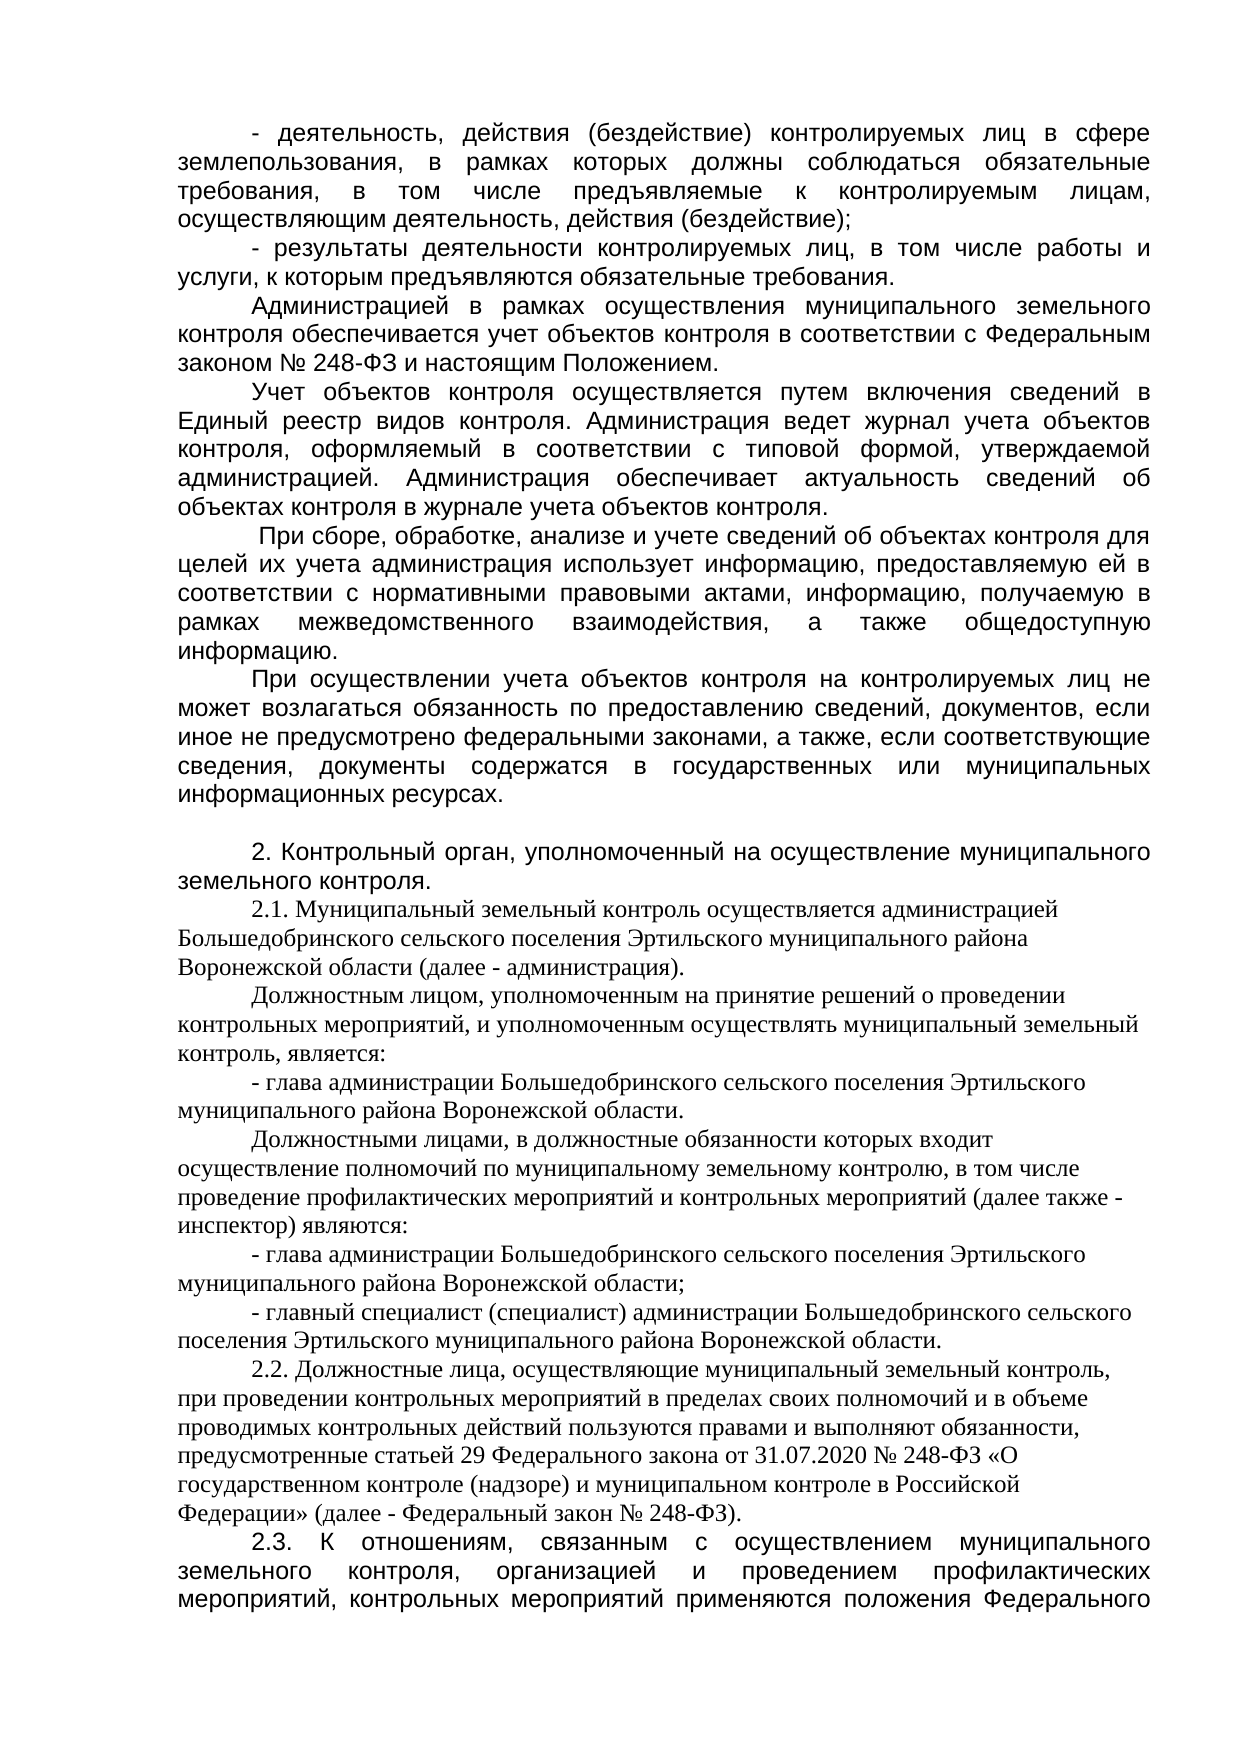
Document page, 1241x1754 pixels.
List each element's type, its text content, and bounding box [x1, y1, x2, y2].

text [177, 1527, 1152, 1613]
text - результаты деятельности контролируемых лиц, в том числе работы и услуги, к которым предъявляются обязательные требования. [177, 233, 1152, 291]
text - деятельность, действия (бездействие) контролируемых лиц в сфере землепользования, в рамках которых должны соблюдаться обязательные требования, в том числе предъявляемые к контролируемым лицам, осуществляющим деятельность, действия (бездействие); [177, 118, 1152, 233]
text - глава администрации Большедобринского сельского поселения Эртильского муниципального района Воронежской области. [177, 1067, 1152, 1124]
text - главный специалист (специалист) администрации Большедобринского сельского поселения Эртильского муниципального района Воронежской области. [177, 1297, 1152, 1354]
text Должностным лицом, уполномоченным на принятие решений о проведении контрольных мероприятий, и уполномоченным осуществлять муниципальный земельный контроль, является: [177, 981, 1152, 1067]
text 2.1. Муниципальный земельный контроль осуществляется администрацией Большедобринского сельского поселения Эртильского муниципального района Воронежской области (далее - администрация). [177, 894, 1152, 981]
text При сборе, обработке, анализе и учете сведений об объектах контроля для целей их учета администрация использует информацию, предоставляемую ей в соответствии с нормативными правовыми актами, информацию, получаемую в рамках межведомственного взаимодействия, а также общедоступную информацию. [177, 521, 1152, 664]
text Учет объектов контроля осуществляется путем включения сведений в Единый реестр видов контроля. Администрация ведет журнал учета объектов контроля, оформляемый в соответствии с типовой формой, утверждаемой администрацией. Администрация обеспечивает актуальность сведений об объектах контроля в журнале учета объектов контроля. [177, 377, 1152, 521]
text Администрацией в рамках осуществления муниципального земельного контроля обеспечивается учет объектов контроля в соответствии с Федеральным законом № 248-ФЗ и настоящим Положением. [177, 291, 1152, 377]
text - глава администрации Большедобринского сельского поселения Эртильского муниципального района Воронежской области; [177, 1239, 1152, 1297]
text 2.2. Должностные лица, осуществляющие муниципальный земельный контроль, при проведении контрольных мероприятий в пределах своих полномочий и в объеме проводимых контрольных действий пользуются правами и выполняют обязанности, предусмотренные статьей 29 Федерального закона от 31.07.2020 № 248-ФЗ «О государственном контроле (надзоре) и муниципальном контроле в Российской Федерации» (далее - Федеральный закон № 248-ФЗ). [177, 1354, 1152, 1527]
text При осуществлении учета объектов контроля на контролируемых лиц не может возлагаться обязанность по предоставлению сведений, документов, если иное не предусмотрено федеральными законами, а также, если соответствующие сведения, документы содержатся в государственных или муниципальных информационных ресурсах. [177, 664, 1152, 808]
text 2. Контрольный орган, уполномоченный на осуществление муниципального земельного контроля. [177, 837, 1152, 894]
text Должностными лицами, в должностные обязанности которых входит осуществление полномочий по муниципальному земельному контролю, в том числе проведение профилактических мероприятий и контрольных мероприятий (далее также - инспектор) являются: [177, 1124, 1152, 1239]
